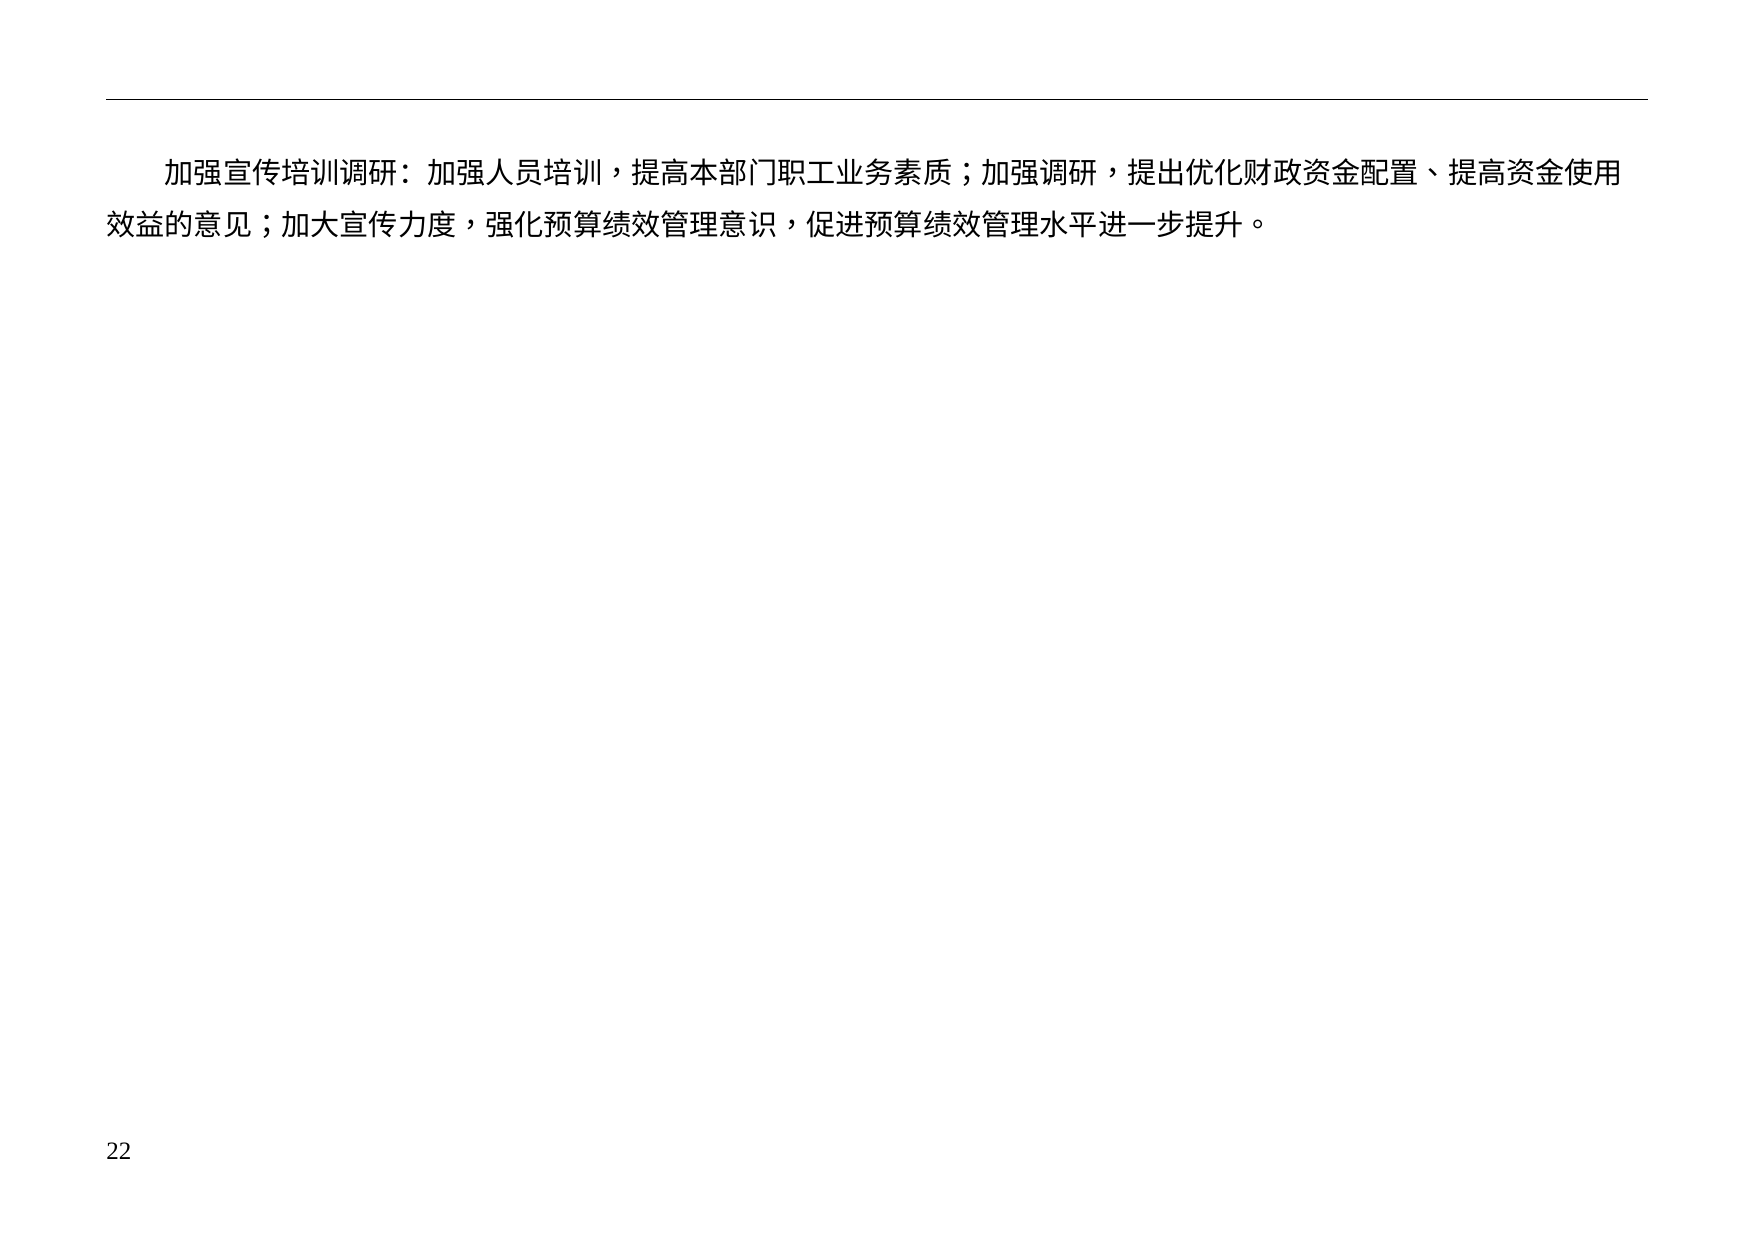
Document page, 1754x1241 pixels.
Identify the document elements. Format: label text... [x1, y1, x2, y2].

text 加强宣传培训调研：加强人员培训，提高本部门职工业务素质；加强调研，提出优化财政资金配置、提高资金使用效益的意见；加大宣传力度，强化预算绩效管理意识，促进预算绩效管理水平进一步提升。 [106, 142, 1648, 246]
